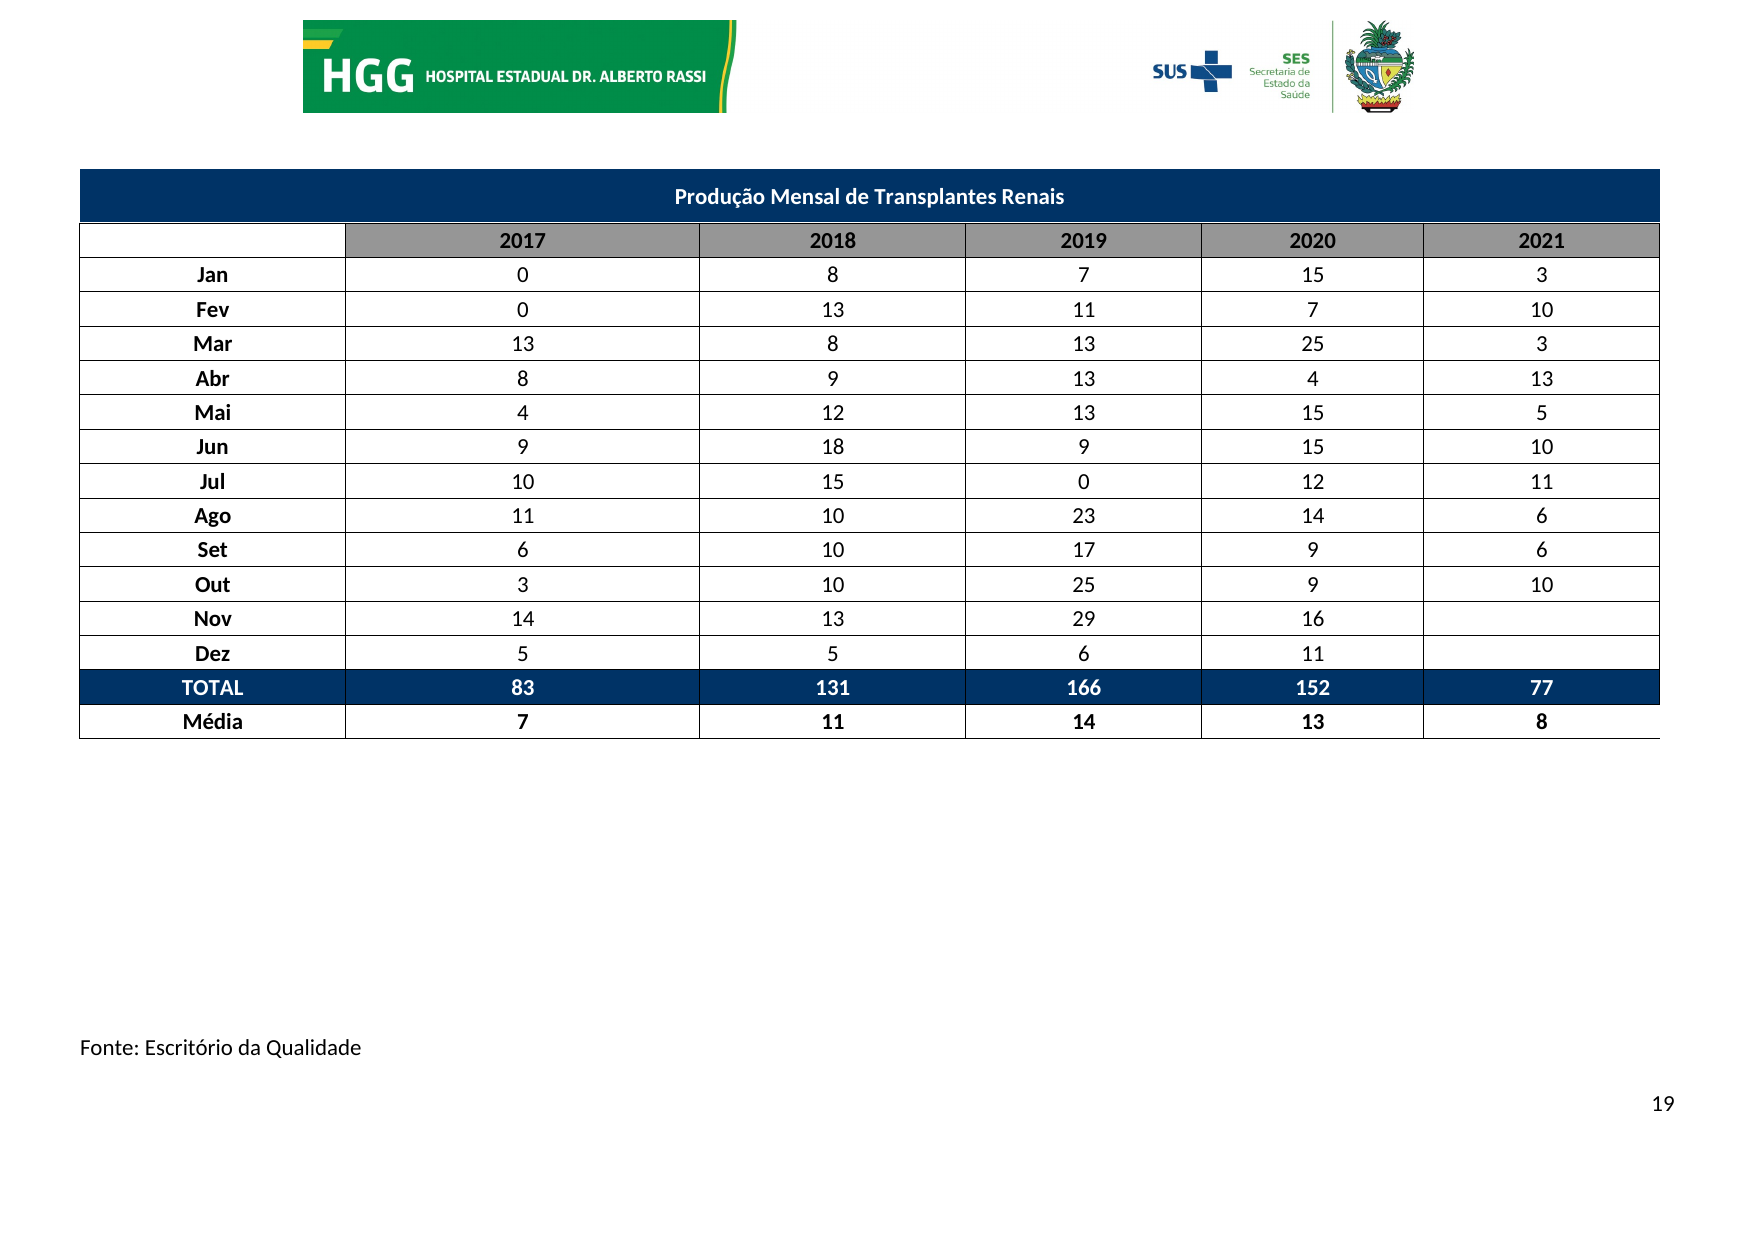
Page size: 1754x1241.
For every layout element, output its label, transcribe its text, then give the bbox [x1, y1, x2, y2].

table_cell 2018 [700, 224, 965, 257]
table_cell 2021 [1424, 224, 1659, 257]
table_cell 2019 [966, 224, 1201, 257]
table_cell 15 [1202, 430, 1423, 463]
table_cell 9 [1202, 533, 1423, 566]
table_cell 10 [700, 499, 965, 532]
table_cell 5 [700, 636, 965, 669]
table_cell 16 [1202, 602, 1423, 635]
table_cell 2017 [346, 224, 699, 257]
table_cell Média [80, 705, 345, 738]
table_cell [1424, 636, 1659, 669]
table_cell 10 [1424, 292, 1659, 326]
table_cell 13 [966, 395, 1201, 429]
table_cell Fev [80, 292, 345, 326]
table_cell Jan [80, 258, 345, 291]
table_cell 10 [700, 533, 965, 566]
table_cell 6 [346, 533, 699, 566]
table_cell 11 [1424, 464, 1659, 497]
table_cell Set [80, 533, 345, 566]
table_cell 8 [700, 258, 965, 291]
table_cell 0 [966, 464, 1201, 497]
table_cell 152 [1202, 670, 1423, 704]
table_cell Dez [80, 636, 345, 669]
table_cell 7 [346, 705, 699, 738]
table_cell 9 [966, 430, 1201, 463]
table_cell 5 [346, 636, 699, 669]
table_cell 6 [966, 636, 1201, 669]
table_cell 23 [966, 499, 1201, 532]
table_cell 13 [966, 327, 1201, 360]
table_cell 5 [1424, 395, 1659, 429]
table_cell 3 [346, 567, 699, 601]
table_cell 10 [346, 464, 699, 497]
table_cell 4 [346, 395, 699, 429]
table_cell 10 [1424, 567, 1659, 601]
table_cell TOTAL [80, 670, 345, 704]
table_cell 0 [346, 292, 699, 326]
table_cell 14 [346, 602, 699, 635]
table_cell Jul [80, 464, 345, 497]
table_cell 4 [1202, 361, 1423, 394]
table_cell Abr [80, 361, 345, 394]
table_cell 29 [966, 602, 1201, 635]
table_cell Jun [80, 430, 345, 463]
table_cell 12 [1202, 464, 1423, 497]
table_cell Out [80, 567, 345, 601]
table_cell 77 [1424, 670, 1659, 704]
table_cell 15 [700, 464, 965, 497]
table_cell 8 [700, 327, 965, 360]
table_cell 10 [700, 567, 965, 601]
table_cell 13 [1424, 361, 1659, 394]
table_header Produção Mensal de Transplantes Renais [80, 169, 1660, 222]
table_cell Nov [80, 602, 345, 635]
table_cell 18 [700, 430, 965, 463]
table_cell 8 [346, 361, 699, 394]
table_cell 25 [966, 567, 1201, 601]
table_cell 15 [1202, 258, 1423, 291]
table_cell Mai [80, 395, 345, 429]
table_cell 166 [966, 670, 1201, 704]
table_cell 13 [966, 361, 1201, 394]
table_cell 9 [700, 361, 965, 394]
table_cell 13 [700, 292, 965, 326]
table_cell 13 [700, 602, 965, 635]
table_cell 11 [966, 292, 1201, 326]
table_cell 14 [1202, 499, 1423, 532]
table_cell 3 [1424, 327, 1659, 360]
table_cell 6 [1424, 533, 1659, 566]
table_cell 9 [346, 430, 699, 463]
table_cell [1424, 602, 1659, 635]
table_cell 7 [1202, 292, 1423, 326]
table_cell 10 [1424, 430, 1659, 463]
table_cell 11 [346, 499, 699, 532]
table_cell 15 [1202, 395, 1423, 429]
table_cell 83 [346, 670, 699, 704]
table_cell 9 [1202, 567, 1423, 601]
table_cell 6 [1424, 499, 1659, 532]
table_cell 0 [346, 258, 699, 291]
table_cell 8 [1424, 705, 1660, 738]
table_cell [80, 224, 345, 257]
table_cell 13 [1202, 705, 1423, 738]
table_cell 131 [700, 670, 965, 704]
table_cell 3 [1424, 258, 1659, 291]
table_cell 7 [966, 258, 1201, 291]
table_cell 25 [1202, 327, 1423, 360]
picture [303, 20, 1414, 113]
table_cell 14 [966, 705, 1201, 738]
table_cell Mar [80, 327, 345, 360]
table_cell 2020 [1202, 224, 1423, 257]
table_cell 17 [966, 533, 1201, 566]
table_cell 11 [700, 705, 965, 738]
table_cell Ago [80, 499, 345, 532]
table_cell 12 [700, 395, 965, 429]
table_cell 11 [1202, 636, 1423, 669]
table_cell 13 [346, 327, 699, 360]
